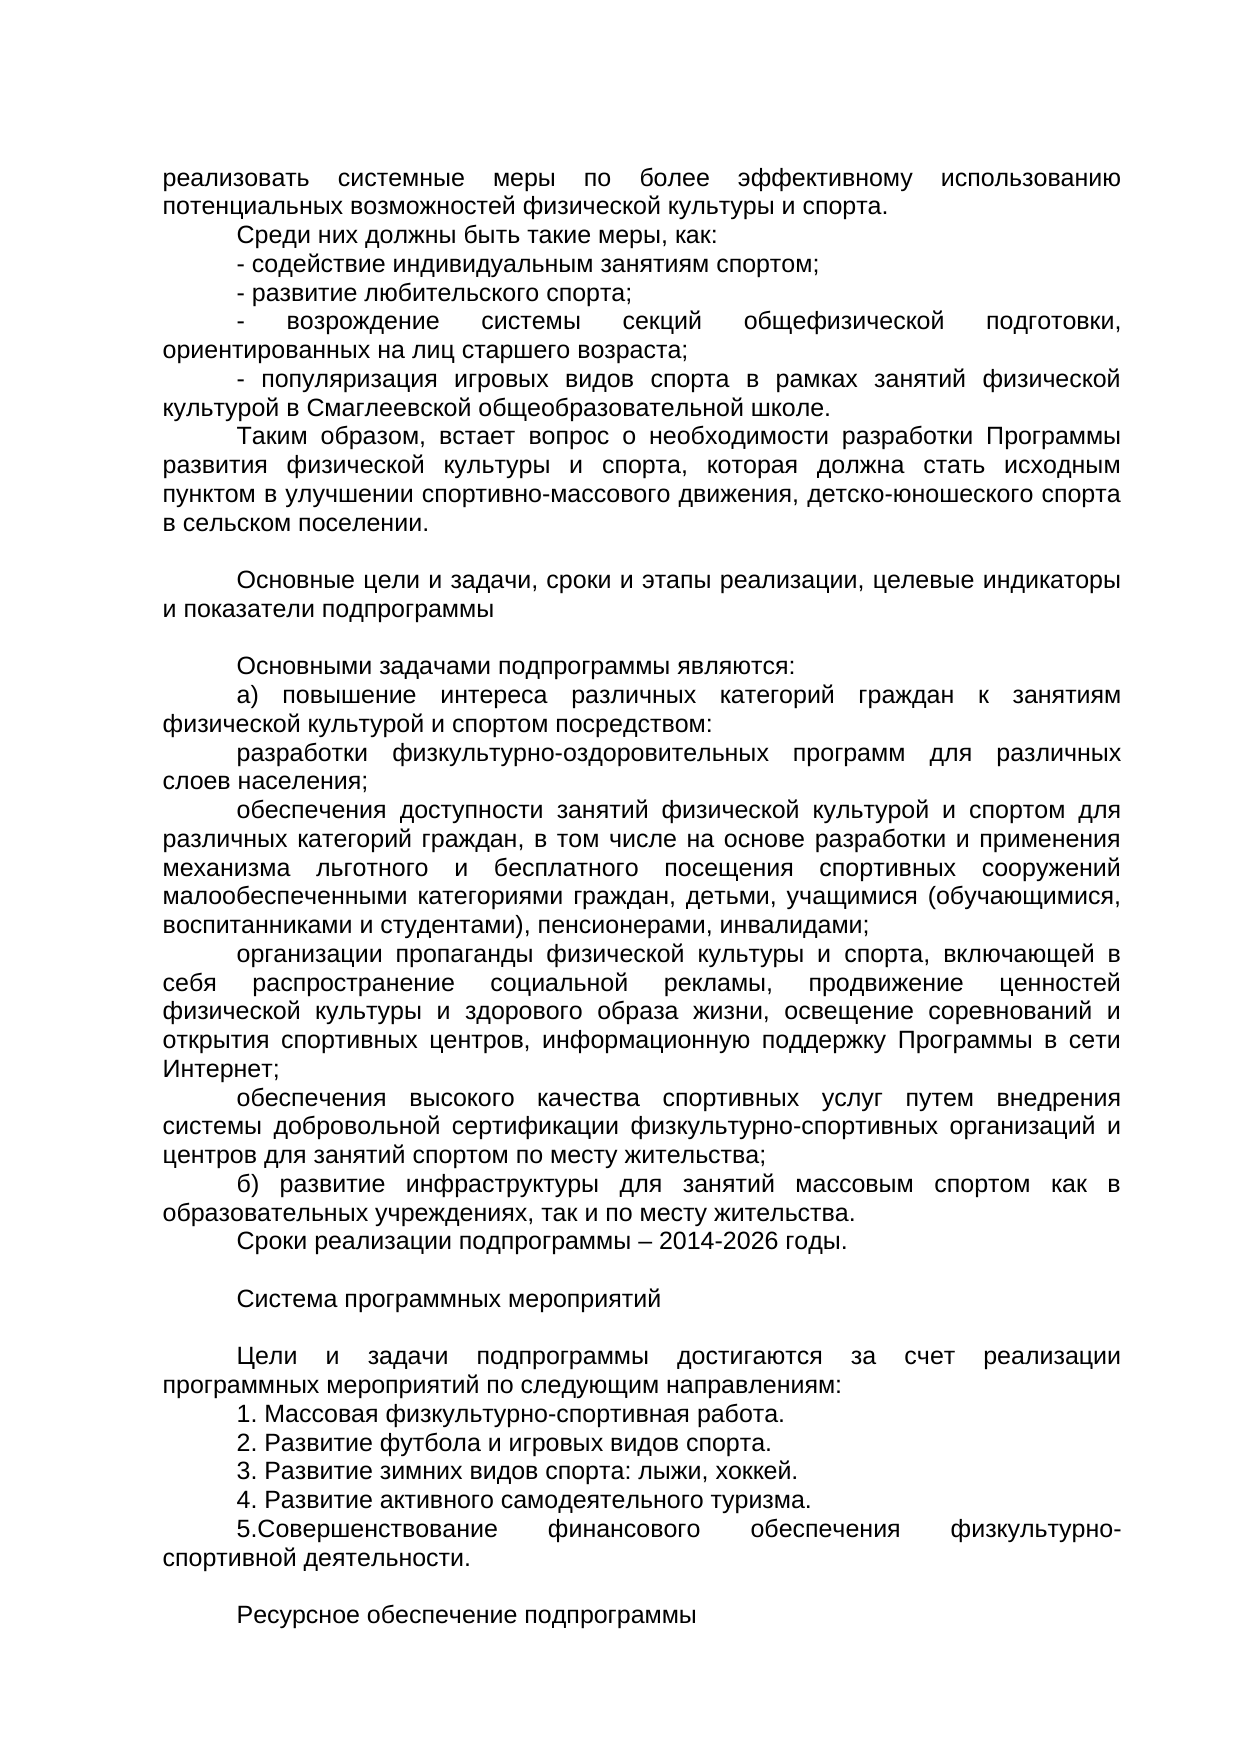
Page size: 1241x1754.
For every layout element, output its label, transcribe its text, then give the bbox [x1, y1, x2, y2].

text Система программных мероприятий [162, 1284, 1122, 1312]
text обеспечения доступности занятий физической культурой и спортом для различных категорий граждан, в том числе на основе разработки и применения механизма льготного и бесплатного посещения спортивных сооружений малообеспеченными категориями граждан, детьми, учащимися (обучающимися, воспитанниками и студентами), пенсионерами, инвалидами; [162, 795, 1122, 939]
text б) развитие инфраструктуры для занятий массовым спортом как в образовательных учреждениях, так и по месту жительства. [162, 1169, 1122, 1226]
text Таким образом, встает вопрос о необходимости разработки Программы развития физической культуры и спорта, которая должна стать исходным пунктом в улучшении спортивно-массового движения, детско-юношеского спорта в сельском поселении. [162, 421, 1122, 536]
text обеспечения высокого качества спортивных услуг путем внедрения системы добровольной сертификации физкультурно-спортивных организаций и центров для занятий спортом по месту жительства; [162, 1082, 1122, 1169]
text - развитие любительского спорта; [162, 277, 1122, 306]
text - популяризация игровых видов спорта в рамках занятий физической культурой в Смаглеевской общеобразовательной школе. [162, 364, 1122, 421]
text а) повышение интереса различных категорий граждан к занятиям физической культурой и спортом посредством: [162, 680, 1122, 737]
text разработки физкультурно-оздоровительных программ для различных слоев населения; [162, 737, 1122, 795]
text Цели и задачи подпрограммы достигаются за счет реализации программных мероприятий по следующим направлениям: [162, 1341, 1122, 1399]
text 2. Развитие футбола и игровых видов спорта. [162, 1427, 1122, 1456]
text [162, 162, 1122, 220]
text 1. Массовая физкультурно-спортивная работа. [162, 1399, 1122, 1427]
text организации пропаганды физической культуры и спорта, включающей в себя распространение социальной рекламы, продвижение ценностей физической культуры и здорового образа жизни, освещение соревнований и открытия спортивных центров, информационную поддержку Программы в сети Интернет; [162, 939, 1122, 1082]
text 5.Совершенствование финансового обеспечения физкультурно-спортивной деятельности. [162, 1514, 1122, 1571]
text Основными задачами подпрограммы являются: [162, 651, 1122, 680]
text Сроки реализации подпрограммы – 2014-2026 годы. [162, 1226, 1122, 1255]
text Основные цели и задачи, сроки и этапы реализации, целевые индикаторы и показатели подпрограммы [162, 565, 1122, 622]
text - возрождение системы секций общефизической подготовки, ориентированных на лиц старшего возраста; [162, 306, 1122, 364]
text 3. Развитие зимних видов спорта: лыжи, хоккей. [162, 1456, 1122, 1485]
text 4. Развитие активного самодеятельного туризма. [162, 1485, 1122, 1514]
text - содействие индивидуальным занятиям спортом; [162, 249, 1122, 277]
text Ресурсное обеспечение подпрограммы [162, 1600, 1122, 1629]
text Среди них должны быть такие меры, как: [162, 220, 1122, 249]
